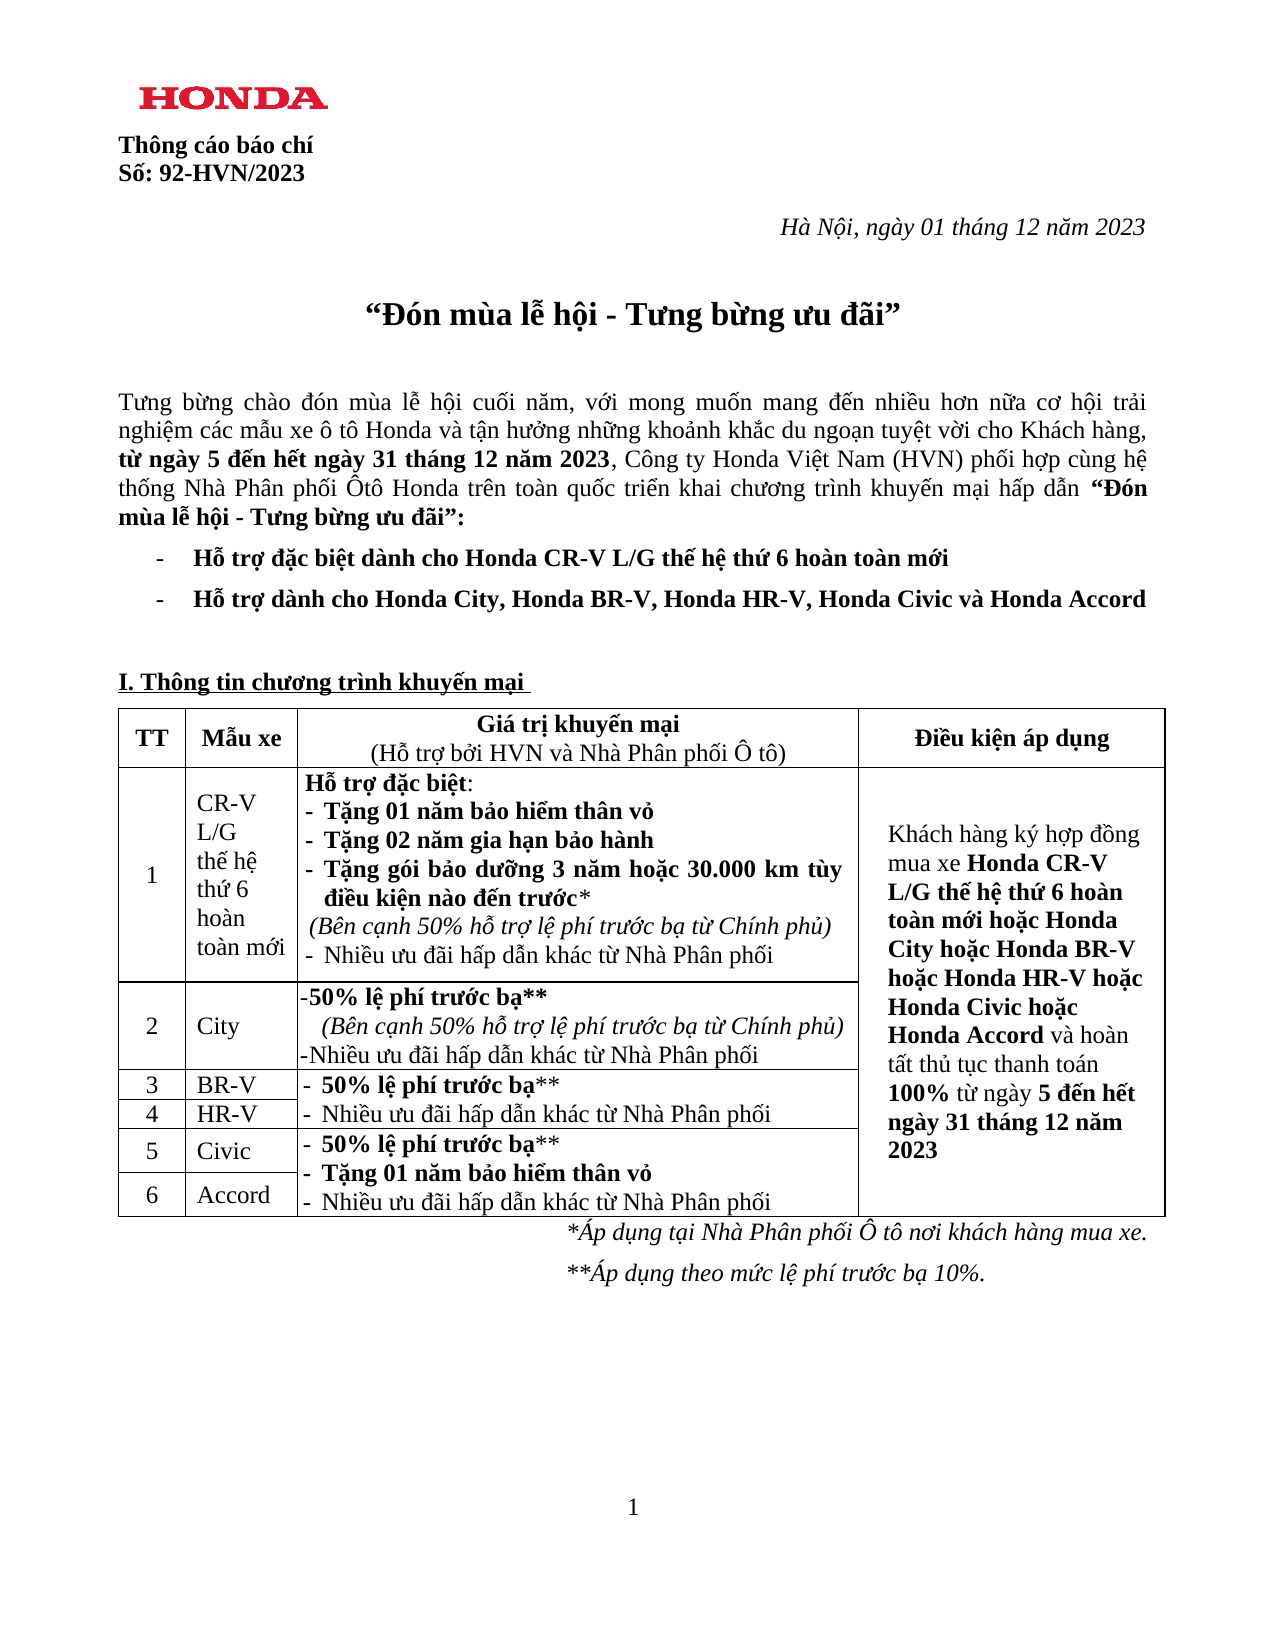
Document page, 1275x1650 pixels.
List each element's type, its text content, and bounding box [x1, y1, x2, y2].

table_cell BR-V [186, 1070, 297, 1098]
text Thông cáo báo chí [118, 66, 1148, 158]
table_header Giá trị khuyến mại (Hỗ trợ bởi HVN và Nhà Phân phối Ô tô) [298, 709, 858, 767]
table_cell 1 [119, 768, 185, 981]
text Hà Nội, ngày 01 tháng 12 năm 2023 [118, 212, 1148, 241]
subtitle Hỗ trợ đặc biệt dành cho Honda CR-V L/G thế hệ thứ 6 hoàn toàn mới [156, 543, 1148, 572]
table_cell 5 [119, 1129, 185, 1172]
table_cell Hỗ trợ đặc biệt: Tặng 01 năm bảo hiểm thân vỏ Tặng 02 năm gia hạn bảo hành Tặng gói bảo dưỡng 3 năm hoặc 30.000 km tùy điều kiện nào đến trước* (Bên cạnh 50% hỗ trợ lệ phí trước bạ từ Chính phủ) Nhiều ưu đãi hấp dẫn khác từ Nhà Phân phối [298, 768, 858, 981]
text **Áp dụng theo mức lệ phí trước bạ 10%. [118, 1258, 1148, 1287]
table_cell 6 [119, 1173, 185, 1216]
table_cell City [186, 983, 297, 1069]
table_cell Khách hàng ký hợp đồng mua xe Honda CR-V L/G thế hệ thứ 6 hoàn toàn mới hoặc Honda City hoặc Honda BR-V hoặc Honda HR-V hoặc Honda Civic hoặc Honda Accord và hoàn tất thủ tục thanh toán 100% từ ngày 5 đến hết ngày 31 tháng 12 năm 2023 [859, 768, 1164, 1216]
subtitle Tưng bừng chào đón mùa lễ hội cuối năm, với mong muốn mang đến nhiều hơn nữa cơ hội trải nghiệm các mẫu xe ô tô Honda và tận hưởng những khoảnh khắc du ngoạn tuyệt vời cho Khách hàng, từ ngày 5 đến hết ngày 31 tháng 12 năm 2023, Công ty Honda Việt Nam (HVN) phối hợp cùng hệ thống Nhà Phân phối Ôtô Honda trên toàn quốc triển khai chương trình khuyến mại hấp dẫn “Đón mùa lễ hội - Tưng bừng ưu đãi”: [118, 387, 1148, 531]
subtitle Hỗ trợ dành cho Honda City, Honda BR-V, Honda HR-V, Honda Civic và Honda Accord [156, 584, 1148, 613]
table_cell 3 [119, 1070, 185, 1098]
table_cell Civic [186, 1129, 297, 1172]
picture [118, 65, 349, 130]
table_cell Accord [186, 1173, 297, 1216]
table_cell CR-V L/G thế hệ thứ 6 hoàn toàn mới [186, 768, 297, 981]
text Số: 92-HVN/2023 [118, 158, 1148, 187]
table_header Mẫu xe [186, 709, 297, 767]
table_cell 4 [119, 1100, 185, 1128]
text I. Thông tin chương trình khuyến mại [118, 667, 1148, 696]
subtitle “Đón mùa lễ hội - Tưng bừng ưu đãi” [118, 295, 1148, 333]
table_cell HR-V [186, 1100, 297, 1128]
table_cell 50% lệ phí trước bạ** Nhiều ưu đãi hấp dẫn khác từ Nhà Phân phối [298, 1070, 858, 1128]
table_header TT [119, 709, 185, 767]
table_cell 50% lệ phí trước bạ** (Bên cạnh 50% hỗ trợ lệ phí trước bạ từ Chính phủ) Nhiều ưu đãi hấp dẫn khác từ Nhà Phân phối [298, 983, 858, 1069]
table_cell 2 [119, 983, 185, 1069]
table_cell 50% lệ phí trước bạ** Tặng 01 năm bảo hiểm thân vỏ Nhiều ưu đãi hấp dẫn khác từ Nhà Phân phối [298, 1129, 858, 1216]
table_header Điều kiện áp dụng [859, 709, 1164, 767]
text *Áp dụng tại Nhà Phân phối Ô tô nơi khách hàng mua xe. [118, 1217, 1148, 1245]
